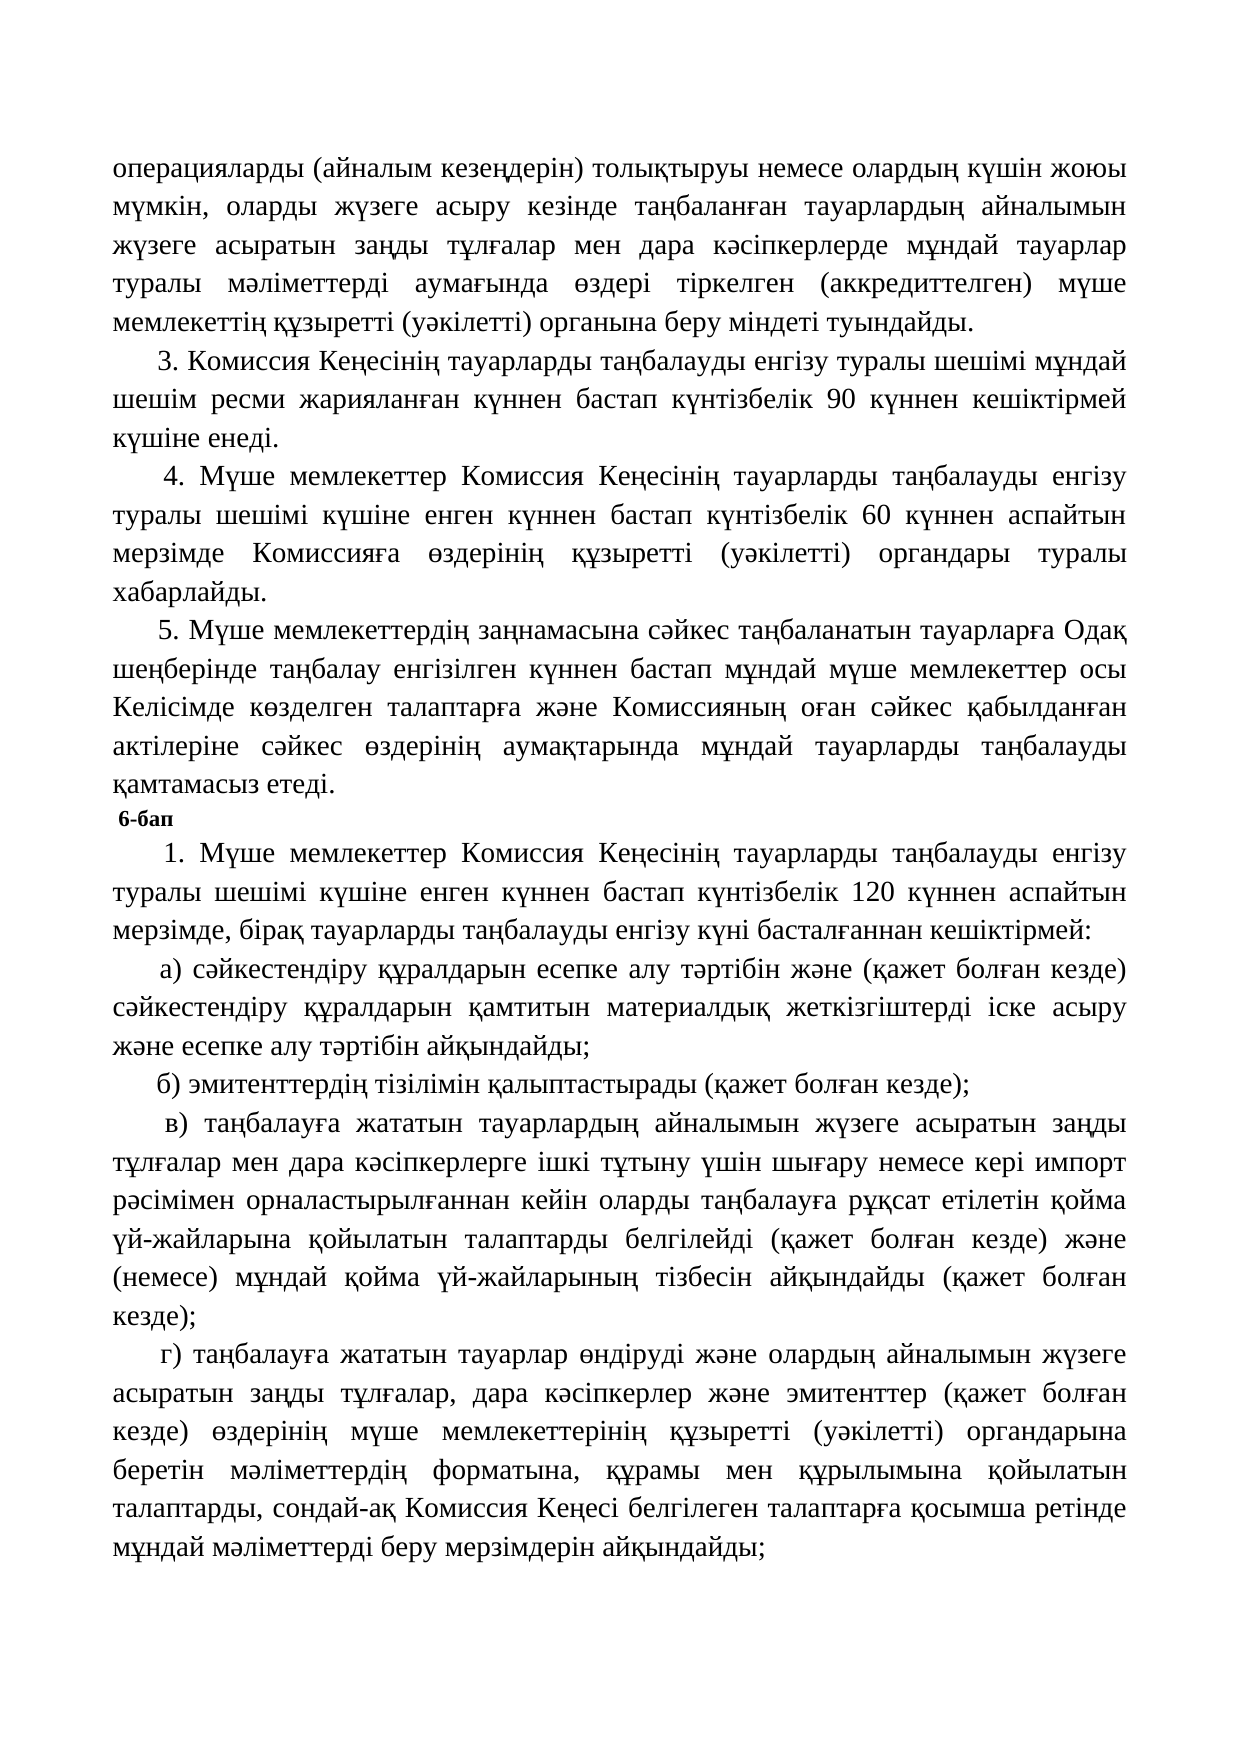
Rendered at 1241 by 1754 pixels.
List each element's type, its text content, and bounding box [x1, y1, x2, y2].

text 3. Комиссия Кеңесінің тауарларды таңбалауды енгізу туралы шешімі мұндай шешім ресми жарияланған күннен бастап күнтізбелік 90 күннен кешіктірмей күшіне енеді. [112, 343, 1128, 453]
text 6-бап [112, 805, 1128, 832]
text в) таңбалауға жататын тауарлардың айналымын жүзеге асыратын заңды тұлғалар мен дара кәсіпкерлерге ішкі тұтыну үшін шығару немесе кері импорт рәсімімен орналастырылғаннан кейін оларды таңбалауға рұқсат етілетін қойма үй-жайларына қойылатын талаптарды белгілейді (қажет болған кезде) және (немесе) мұндай қойма үй-жайларының тізбесін айқындайды (қажет болған кезде); [112, 1105, 1128, 1331]
text 4. Мүше мемлекеттер Комиссия Кеңесінің тауарларды таңбалауды енгізу туралы шешімі күшіне енген күннен бастап күнтізбелік 60 күннен аспайтын мерзімде Комиссияға өздерінің құзыретті (уәкілетті) органдары туралы хабарлайды. [112, 458, 1128, 607]
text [112, 150, 1128, 338]
text 5. Мүше мемлекеттердің заңнамасына сәйкес таңбаланатын тауарларға Одақ шеңберінде таңбалау енгізілген күннен бастап мұндай мүше мемлекеттер осы Келісімде көзделген талаптарға және Комиссияның оған сәйкес қабылданған актілеріне сәйкес өздерінің аумақтарында мұндай тауарларды таңбалауды қамтамасыз етеді. [112, 612, 1128, 800]
text г) таңбалауға жататын тауарлар өндіруді және олардың айналымын жүзеге асыратын заңды тұлғалар, дара кәсіпкерлер және эмитенттер (қажет болған кезде) өздерінің мүше мемлекеттерінің құзыретті (уәкілетті) органдарына беретін мәліметтердің форматына, құрамы мен құрылымына қойылатын талаптарды, сондай-ақ Комиссия Кеңесі белгілеген талаптарға қосымша ретінде мұндай мәліметтерді беру мерзімдерін айқындайды; [112, 1336, 1128, 1563]
text 1. Мүше мемлекеттер Комиссия Кеңесінің тауарларды таңбалауды енгізу туралы шешімі күшіне енген күннен бастап күнтізбелік 120 күннен аспайтын мерзімде, бірақ тауарларды таңбалауды енгізу күні басталғаннан кешіктірмей: [112, 835, 1128, 946]
text б) эмитенттердің тізілімін қалыптастырады (қажет болған кезде); [112, 1067, 1128, 1100]
text а) сәйкестендіру құралдарын есепке алу тәртібін және (қажет болған кезде) сәйкестендіру құралдарын қамтитын материалдық жеткізгіштерді іске асыру және есепке алу тәртібін айқындайды; [112, 951, 1128, 1062]
